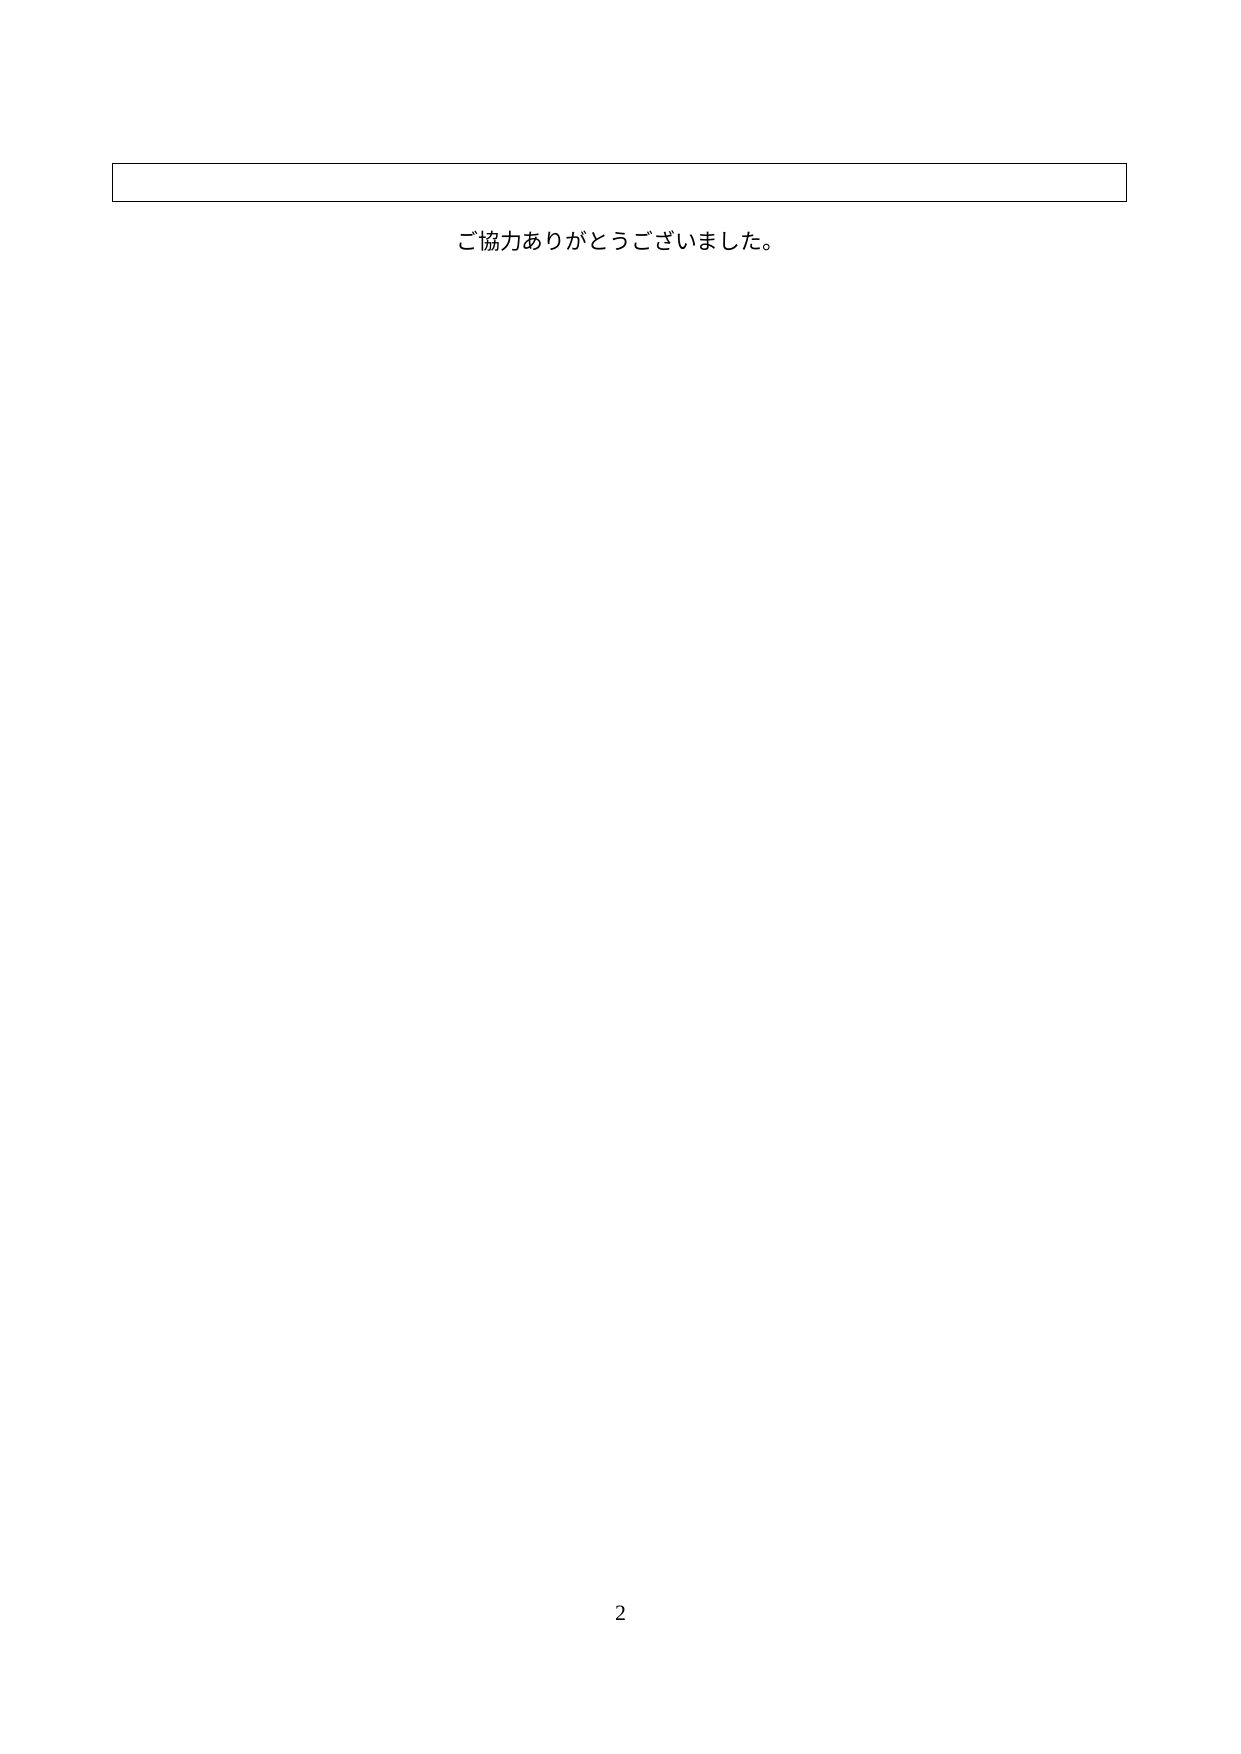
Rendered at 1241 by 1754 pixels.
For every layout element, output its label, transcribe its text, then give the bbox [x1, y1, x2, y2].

text ご協力ありがとうございました。 [112, 221, 1128, 258]
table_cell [113, 164, 1126, 201]
